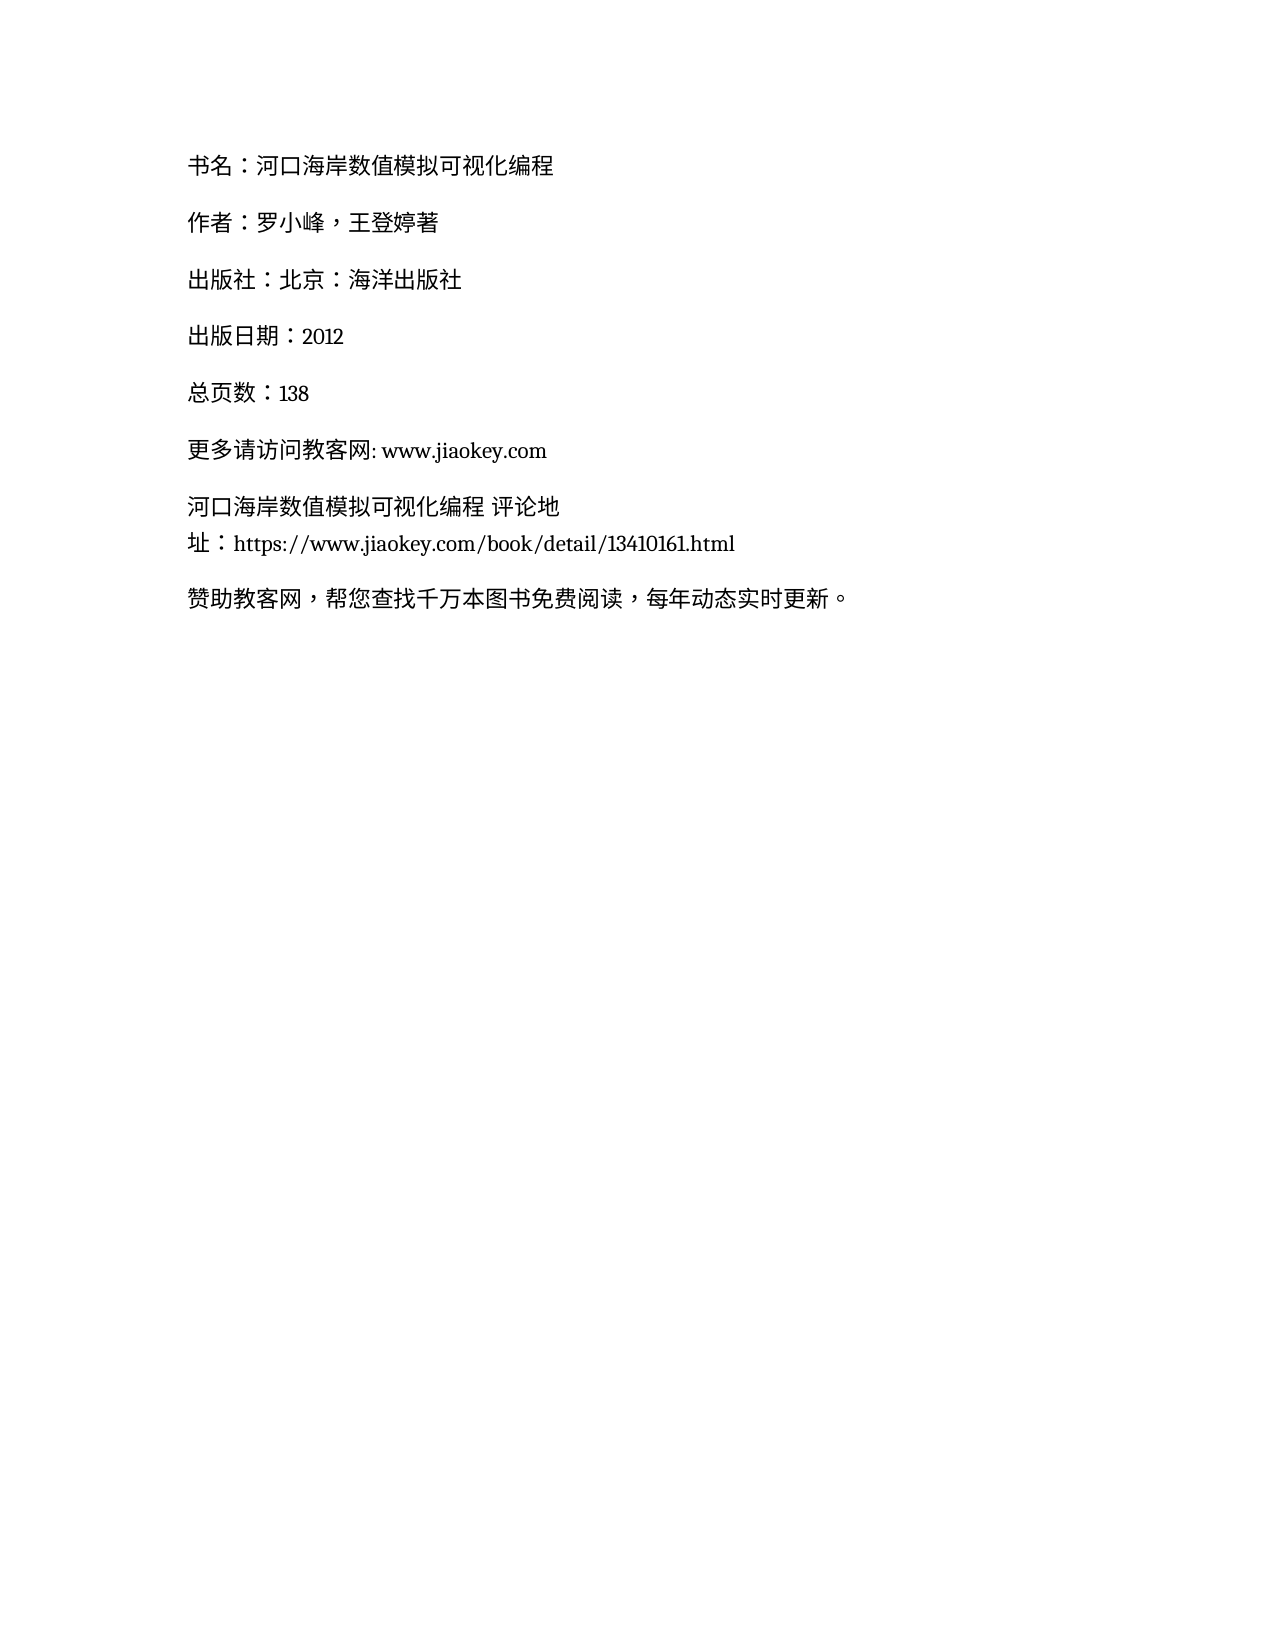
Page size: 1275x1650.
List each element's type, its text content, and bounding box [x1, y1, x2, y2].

text 河口海岸数值模拟可视化编程 评论地址：https://www.jiaokey.com/book/detail/13410161.html [187, 491, 1087, 558]
text 出版日期：2012 [187, 320, 1087, 352]
text 作者：罗小峰，王登婷著 [187, 207, 1087, 238]
text 赞助教客网，帮您查找千万本图书免费阅读，每年动态实时更新。 [187, 583, 1087, 614]
text 总页数：138 [187, 377, 1087, 408]
text 出版社：北京：海洋出版社 [187, 263, 1087, 295]
text 书名：河口海岸数值模拟可视化编程 [187, 150, 1087, 181]
text 更多请访问教客网: www.jiaokey.com [187, 434, 1087, 465]
